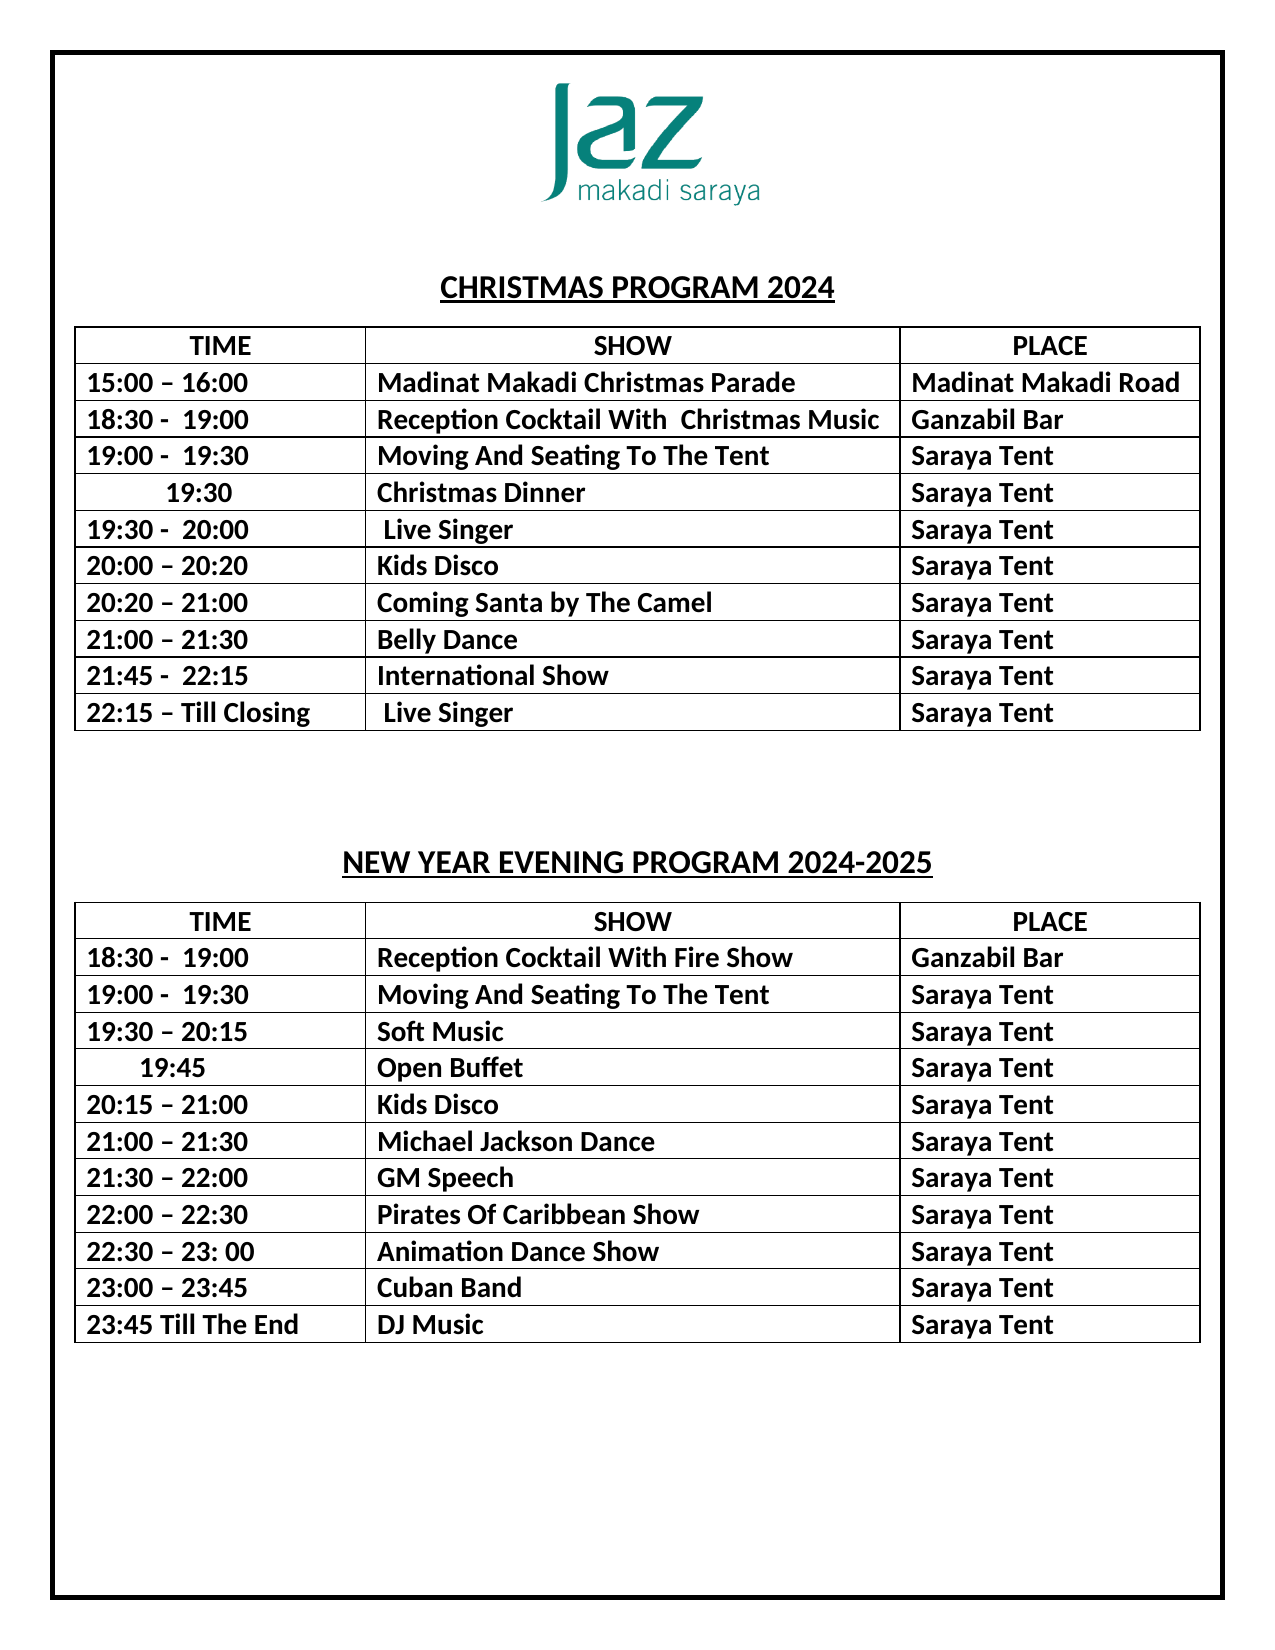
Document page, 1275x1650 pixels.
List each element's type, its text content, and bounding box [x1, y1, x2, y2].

table_cell Coming Santa by The Camel [366, 584, 899, 620]
table_cell Moving And Seating To The Tent [366, 438, 899, 473]
table_cell Saraya Tent [901, 511, 1199, 546]
table_cell Kids Disco [366, 548, 899, 583]
table_cell 19:30 - 20:00 [76, 511, 365, 546]
table_cell Saraya Tent [901, 1233, 1199, 1268]
table_cell Saraya Tent [901, 1013, 1199, 1048]
table_cell 22:00 – 22:30 [76, 1196, 365, 1232]
table_cell Ganzabil Bar [901, 939, 1199, 975]
table_cell Saraya Tent [901, 1086, 1199, 1122]
table_cell 23:00 – 23:45 [76, 1269, 365, 1305]
table_cell Reception Cocktail With Christmas Music [366, 401, 899, 436]
table_cell 21:00 – 21:30 [76, 1123, 365, 1158]
table_cell Belly Dance [366, 621, 899, 656]
table_cell Christmas Dinner [366, 474, 899, 510]
table_cell 21:45 - 22:15 [76, 658, 365, 693]
table_cell Soft Music [366, 1013, 899, 1048]
table_cell 19:00 - 19:30 [76, 438, 365, 473]
table_cell Pirates Of Caribbean Show [366, 1196, 899, 1232]
table_cell Saraya Tent [901, 1049, 1199, 1085]
table_cell Saraya Tent [901, 1123, 1199, 1158]
table_header TIME [76, 328, 365, 363]
table_cell 21:00 – 21:30 [76, 621, 365, 656]
table_cell Live Singer [366, 694, 899, 730]
text CHRISTMAS PROGRAM 2024 [150, 266, 1125, 306]
table_cell 20:20 – 21:00 [76, 584, 365, 620]
table_cell 18:30 - 19:00 [76, 939, 365, 975]
table_cell Saraya Tent [901, 438, 1199, 473]
table_header TIME [76, 903, 365, 938]
table_cell Kids Disco [366, 1086, 899, 1122]
table_cell Madinat Makadi Christmas Parade [366, 364, 899, 400]
table_cell Reception Cocktail With Fire Show [366, 939, 899, 975]
table_cell 21:30 – 22:00 [76, 1159, 365, 1195]
table_cell Open Buffet [366, 1049, 899, 1085]
table_cell Moving And Seating To The Tent [366, 976, 899, 1012]
table_cell GM Speech [366, 1159, 899, 1195]
table_cell Saraya Tent [901, 548, 1199, 583]
table_cell Live Singer [366, 511, 899, 546]
table_cell 23:45 Till The End [76, 1306, 365, 1342]
table_header SHOW [366, 328, 899, 363]
table_cell 22:30 – 23: 00 [76, 1233, 365, 1268]
table_cell Saraya Tent [901, 976, 1199, 1012]
table_cell 19:00 - 19:30 [76, 976, 365, 1012]
table_cell Saraya Tent [901, 584, 1199, 620]
table_cell International Show [366, 658, 899, 693]
table_cell Saraya Tent [901, 1306, 1199, 1342]
table_cell 20:15 – 21:00 [76, 1086, 365, 1122]
table_cell Saraya Tent [901, 658, 1199, 693]
table_cell Saraya Tent [901, 621, 1199, 656]
table_cell Saraya Tent [901, 694, 1199, 730]
table_cell Saraya Tent [901, 1159, 1199, 1195]
table_cell 22:15 – Till Closing [76, 694, 365, 730]
table_header SHOW [366, 903, 899, 938]
table_header PLACE [901, 328, 1199, 363]
picture [528, 64, 774, 214]
table_header PLACE [901, 903, 1199, 938]
table_cell 19:45 [76, 1049, 365, 1085]
table_cell 15:00 – 16:00 [76, 364, 365, 400]
table_cell Saraya Tent [901, 1196, 1199, 1232]
table_cell Saraya Tent [901, 1269, 1199, 1305]
table_cell Madinat Makadi Road [901, 364, 1199, 400]
table_cell 20:00 – 20:20 [76, 548, 365, 583]
table_cell Michael Jackson Dance [366, 1123, 899, 1158]
table_cell 18:30 - 19:00 [76, 401, 365, 436]
text NEW YEAR EVENING PROGRAM 2024-2025 [150, 841, 1125, 882]
table_cell Saraya Tent [901, 474, 1199, 510]
table_cell DJ Music [366, 1306, 899, 1342]
table_cell Ganzabil Bar [901, 401, 1199, 436]
table_cell 19:30 – 20:15 [76, 1013, 365, 1048]
table_cell 19:30 [76, 474, 365, 510]
table_cell Animation Dance Show [366, 1233, 899, 1268]
table_cell Cuban Band [366, 1269, 899, 1305]
